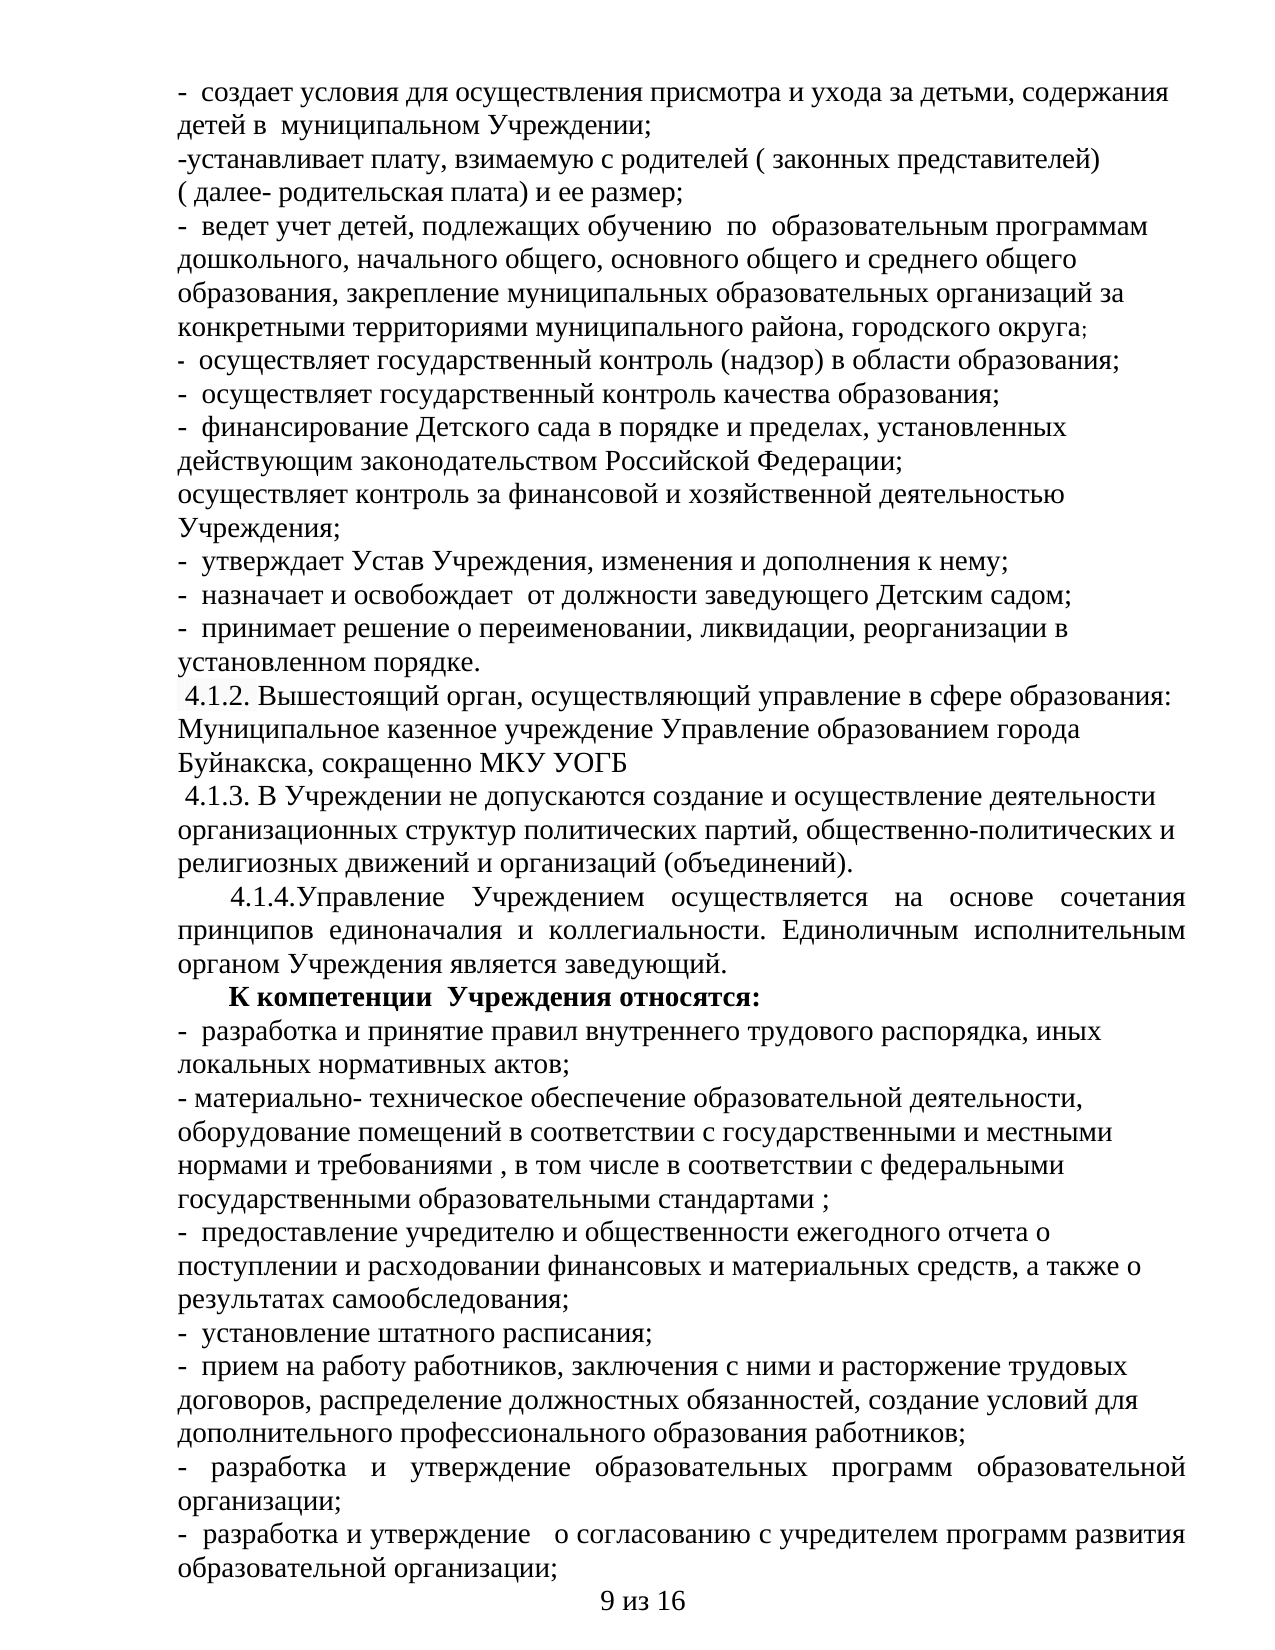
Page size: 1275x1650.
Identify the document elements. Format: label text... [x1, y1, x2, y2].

text К компетенции Учреждения относятся: [177, 979, 1186, 1013]
text 9 из 16 [177, 1583, 1186, 1617]
text - осуществляет государственный контроль (надзор) в области образования; - осуществляет государственный контроль качества образования; [177, 342, 1186, 409]
text - назначает и освобождает от должности заведующего Детским садом; [177, 577, 1186, 611]
text - предоставление учредителю и общественности ежегодного отчета о поступлении и расходовании финансовых и материальных средств, а также о результатах самообследования; [177, 1214, 1186, 1315]
text 4.1.3. В Учреждении не допускаются создание и осуществление деятельности организационных структур политических партий, общественно-политических и религиозных движений и организаций (объединений). [177, 778, 1186, 879]
text - создает условия для осуществления присмотра и ухода за детьми, содержания детей в муниципальном Учреждении; [177, 74, 1186, 141]
text - ведет учет детей, подлежащих обучению по образовательным программам дошкольного, начального общего, основного общего и среднего общего образования, закрепление муниципальных образовательных организаций за конкретными территориями муниципального района, городского округа; [177, 208, 1186, 342]
text - разработка и утверждение о согласованию с учредителем программ развития образовательной организации; [177, 1516, 1186, 1583]
text -устанавливает плату, взимаемую с родителей ( законных представителей) ( далее- родительская плата) и ее размер; [177, 141, 1186, 208]
text - установление штатного расписания; [177, 1315, 1186, 1348]
text - разработка и принятие правил внутреннего трудового распорядка, иных локальных нормативных актов; [177, 1013, 1186, 1080]
text - утверждает Устав Учреждения, изменения и дополнения к нему; [177, 543, 1186, 577]
text - принимает решение о переименовании, ликвидации, реорганизации в установленном порядке. [177, 611, 1186, 678]
text - прием на работу работников, заключения с ними и расторжение трудовых договоров, распределение должностных обязанностей, создание условий для дополнительного профессионального образования работников; [177, 1348, 1186, 1449]
text - финансирование Детского сада в порядке и пределах, установленных действующим законодательством Российской Федерации; осуществляет контроль за финансовой и хозяйственной деятельностью Учреждения; [177, 409, 1186, 543]
text - материально- техническое обеспечение образовательной деятельности, оборудование помещений в соответствии с государственными и местными нормами и требованиями , в том числе в соответствии с федеральными государственными образовательными стандартами ; [177, 1080, 1186, 1214]
text 4.1.4.Управление Учреждением осуществляется на основе сочетания принципов единоначалия и коллегиальности. Единоличным исполнительным органом Учреждения является заведующий. [177, 879, 1186, 979]
text 4.1.2. Вышестоящий орган, осуществляющий управление в сфере образования: Муниципальное казенное учреждение Управление образованием города Буйнакска, сокращенно МКУ УОГБ [177, 678, 1186, 778]
text - разработка и утверждение образовательных программ образовательной организации; [177, 1449, 1186, 1516]
